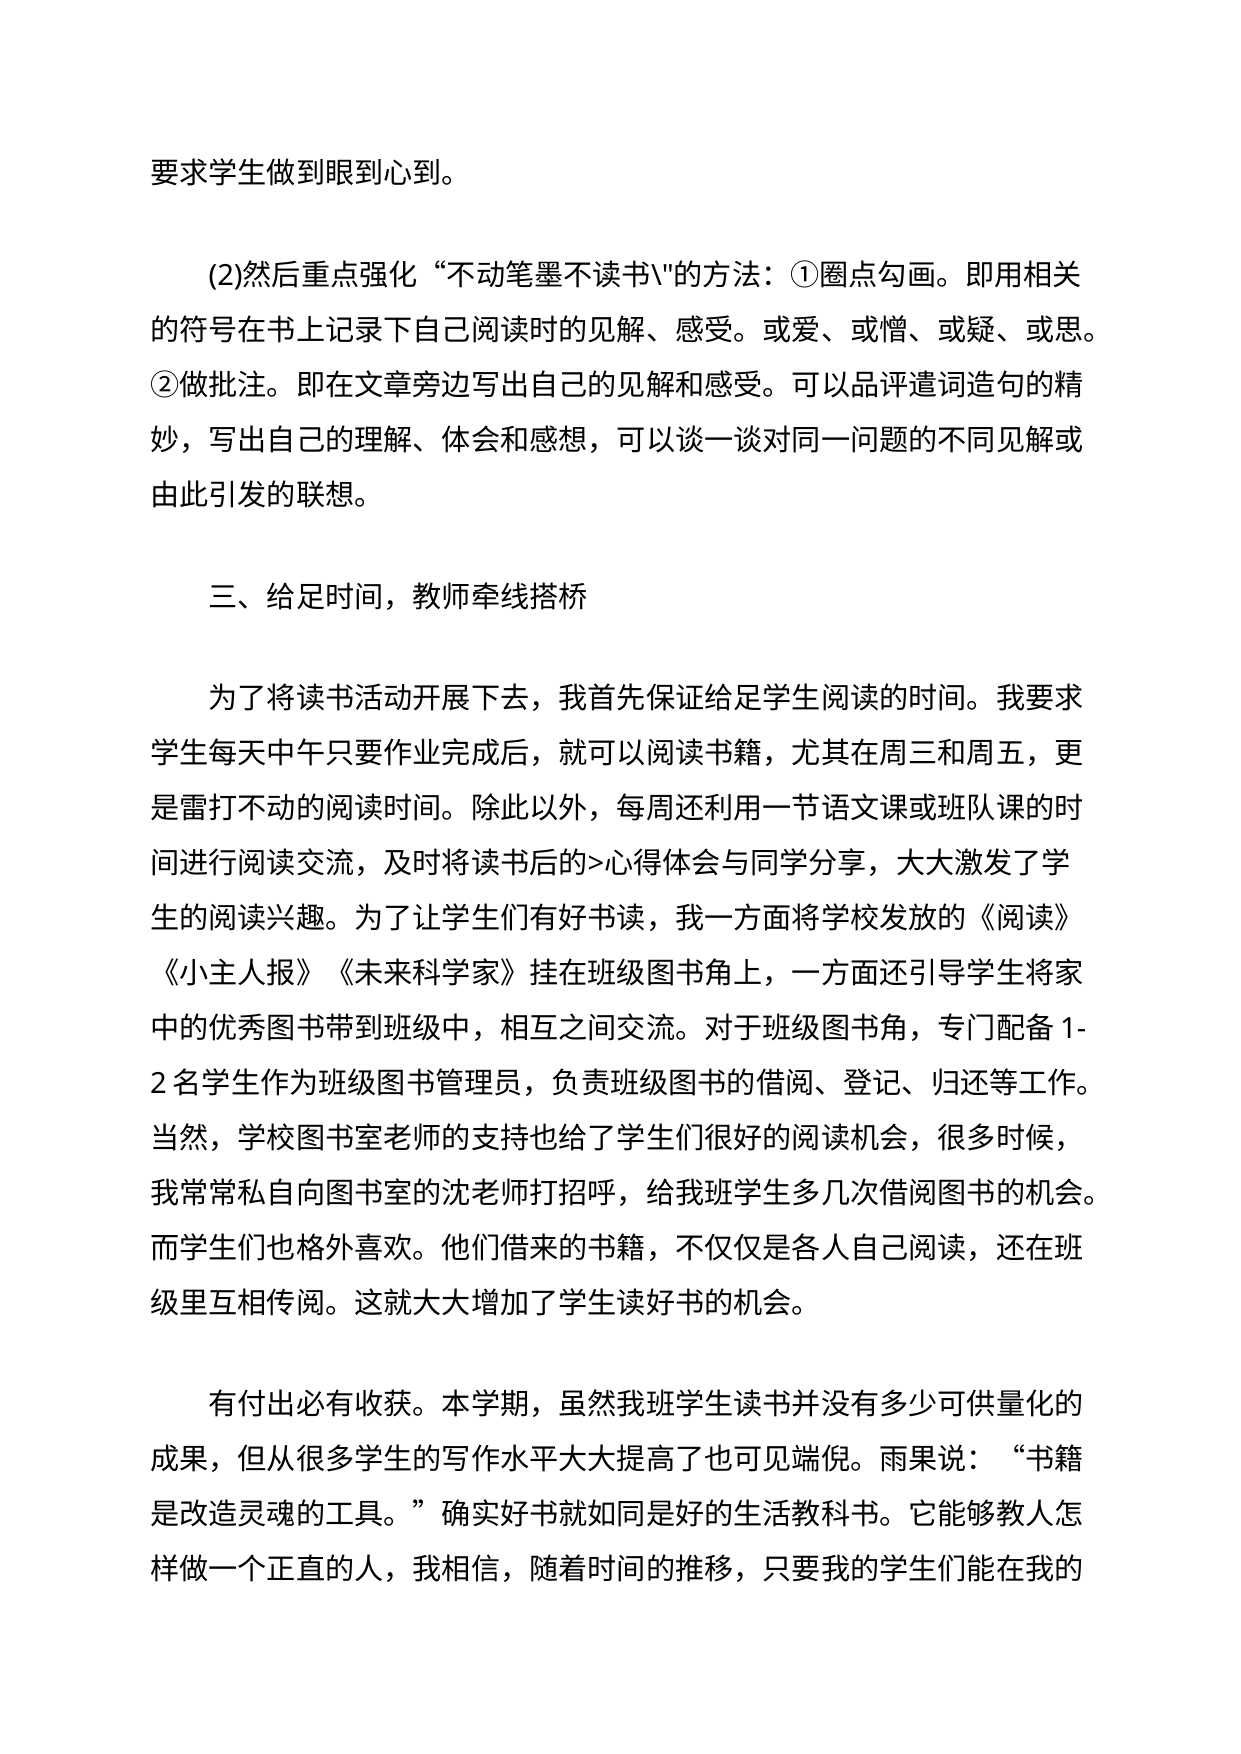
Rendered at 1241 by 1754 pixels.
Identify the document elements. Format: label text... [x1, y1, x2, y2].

text 三、给足时间，教师牵线搭桥 [150, 573, 1090, 616]
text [150, 150, 1090, 192]
text 为了将读书活动开展下去，我首先保证给足学生阅读的时间。我要求学生每天中午只要作业完成后，就可以阅读书籍，尤其在周三和周五，更是雷打不动的阅读时间。除此以外，每周还利用一节语文课或班队课的时间进行阅读交流，及时将读书后的>心得体会与同学分享，大大激发了学生的阅读兴趣。为了让学生们有好书读，我一方面将学校发放的《阅读》《小主人报》《未来科学家》挂在班级图书角上，一方面还引导学生将家中的优秀图书带到班级中，相互之间交流。对于班级图书角，专门配备1-2名学生作为班级图书管理员，负责班级图书的借阅、登记、归还等工作。当然，学校图书室老师的支持也给了学生们很好的阅读机会，很多时候，我常常私自向图书室的沈老师打招呼，给我班学生多几次借阅图书的机会。而学生们也格外喜欢。他们借来的书籍，不仅仅是各人自己阅读，还在班级里互相传阅。这就大大增加了学生读好书的机会。 [150, 675, 1090, 1321]
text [150, 1381, 1090, 1588]
text (2)然后重点强化“不动笔墨不读书\"的方法：①圈点勾画。即用相关的符号在书上记录下自己阅读时的见解、感受。或爱、或憎、或疑、或思。②做批注。即在文章旁边写出自己的见解和感受。可以品评遣词造句的精妙，写出自己的理解、体会和感想，可以谈一谈对同一问题的不同见解或由此引发的联想。 [150, 252, 1090, 514]
